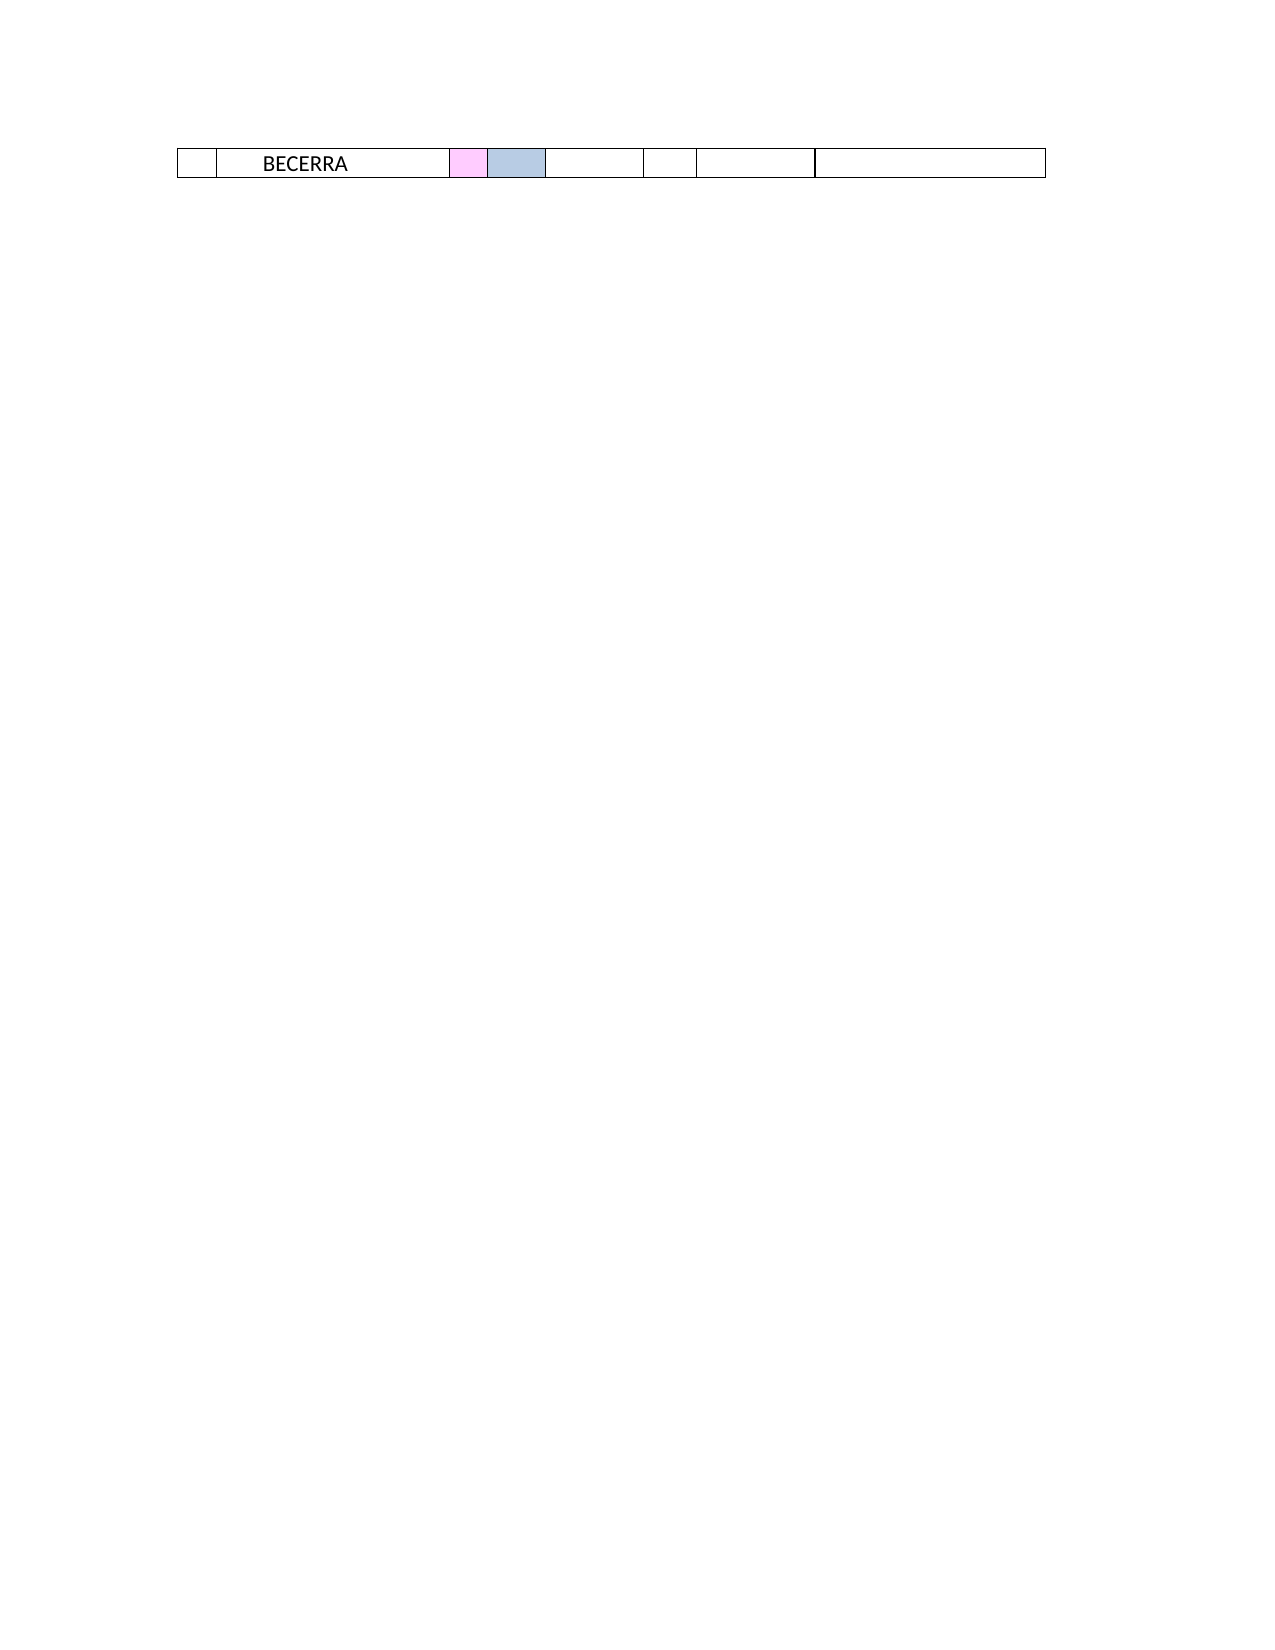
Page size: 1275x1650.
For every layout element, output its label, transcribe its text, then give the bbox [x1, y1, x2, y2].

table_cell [217, 149, 394, 177]
table_cell 3 [816, 149, 923, 177]
table_cell [644, 149, 696, 177]
table_cell 1 [697, 149, 814, 177]
table_cell 1 [923, 149, 1045, 177]
table_cell SAN JUAN [546, 149, 643, 177]
table_cell [450, 149, 487, 177]
table_cell 1 [488, 149, 545, 177]
table_cell 45 [394, 149, 449, 177]
table_cell 3 [178, 149, 216, 177]
